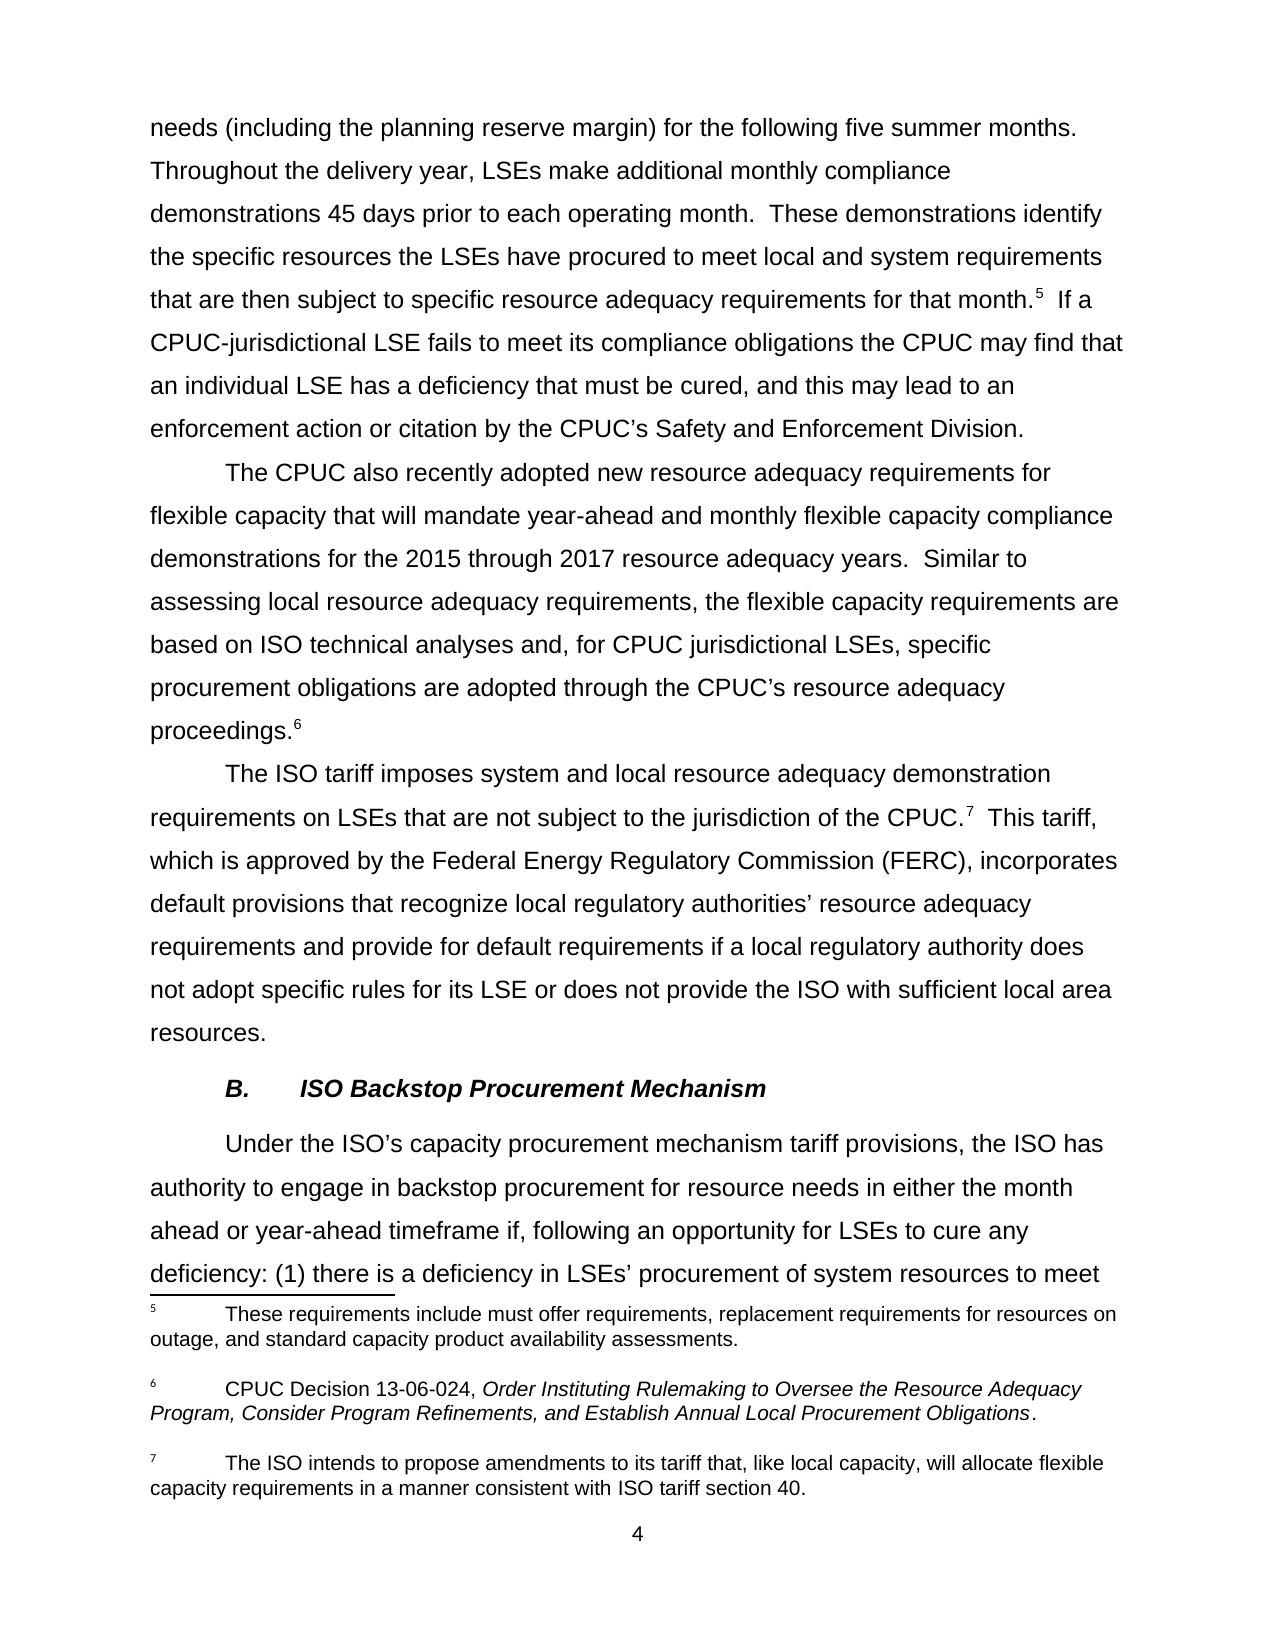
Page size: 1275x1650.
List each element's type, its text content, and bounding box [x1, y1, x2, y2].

subtitle The ISO tariff imposes system and local resource adequacy demonstration requirements on LSEs that are not subject to the jurisdiction of the CPUC. This tariff, which is approved by the Federal Energy Regulatory Commission (FERC), incorporates default provisions that recognize local regulatory authorities’ resource adequacy requirements and provide for default requirements if a local regulatory authority does not adopt specific rules for its LSE or does not provide the ISO with sufficient local area resources. [150, 759, 1125, 1047]
subtitle B. ISO Backstop Procurement Mechanism [225, 1074, 1125, 1103]
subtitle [150, 112, 1125, 443]
subtitle The CPUC also recently adopted new resource adequacy requirements for flexible capacity that will mandate year-ahead and monthly flexible capacity compliance demonstrations for the 2015 through 2017 resource adequacy years. Similar to assessing local resource adequacy requirements, the flexible capacity requirements are based on ISO technical analyses and, for CPUC jurisdictional LSEs, specific procurement obligations are adopted through the CPUC’s resource adequacy proceedings. [150, 457, 1125, 745]
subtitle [150, 1129, 1125, 1288]
